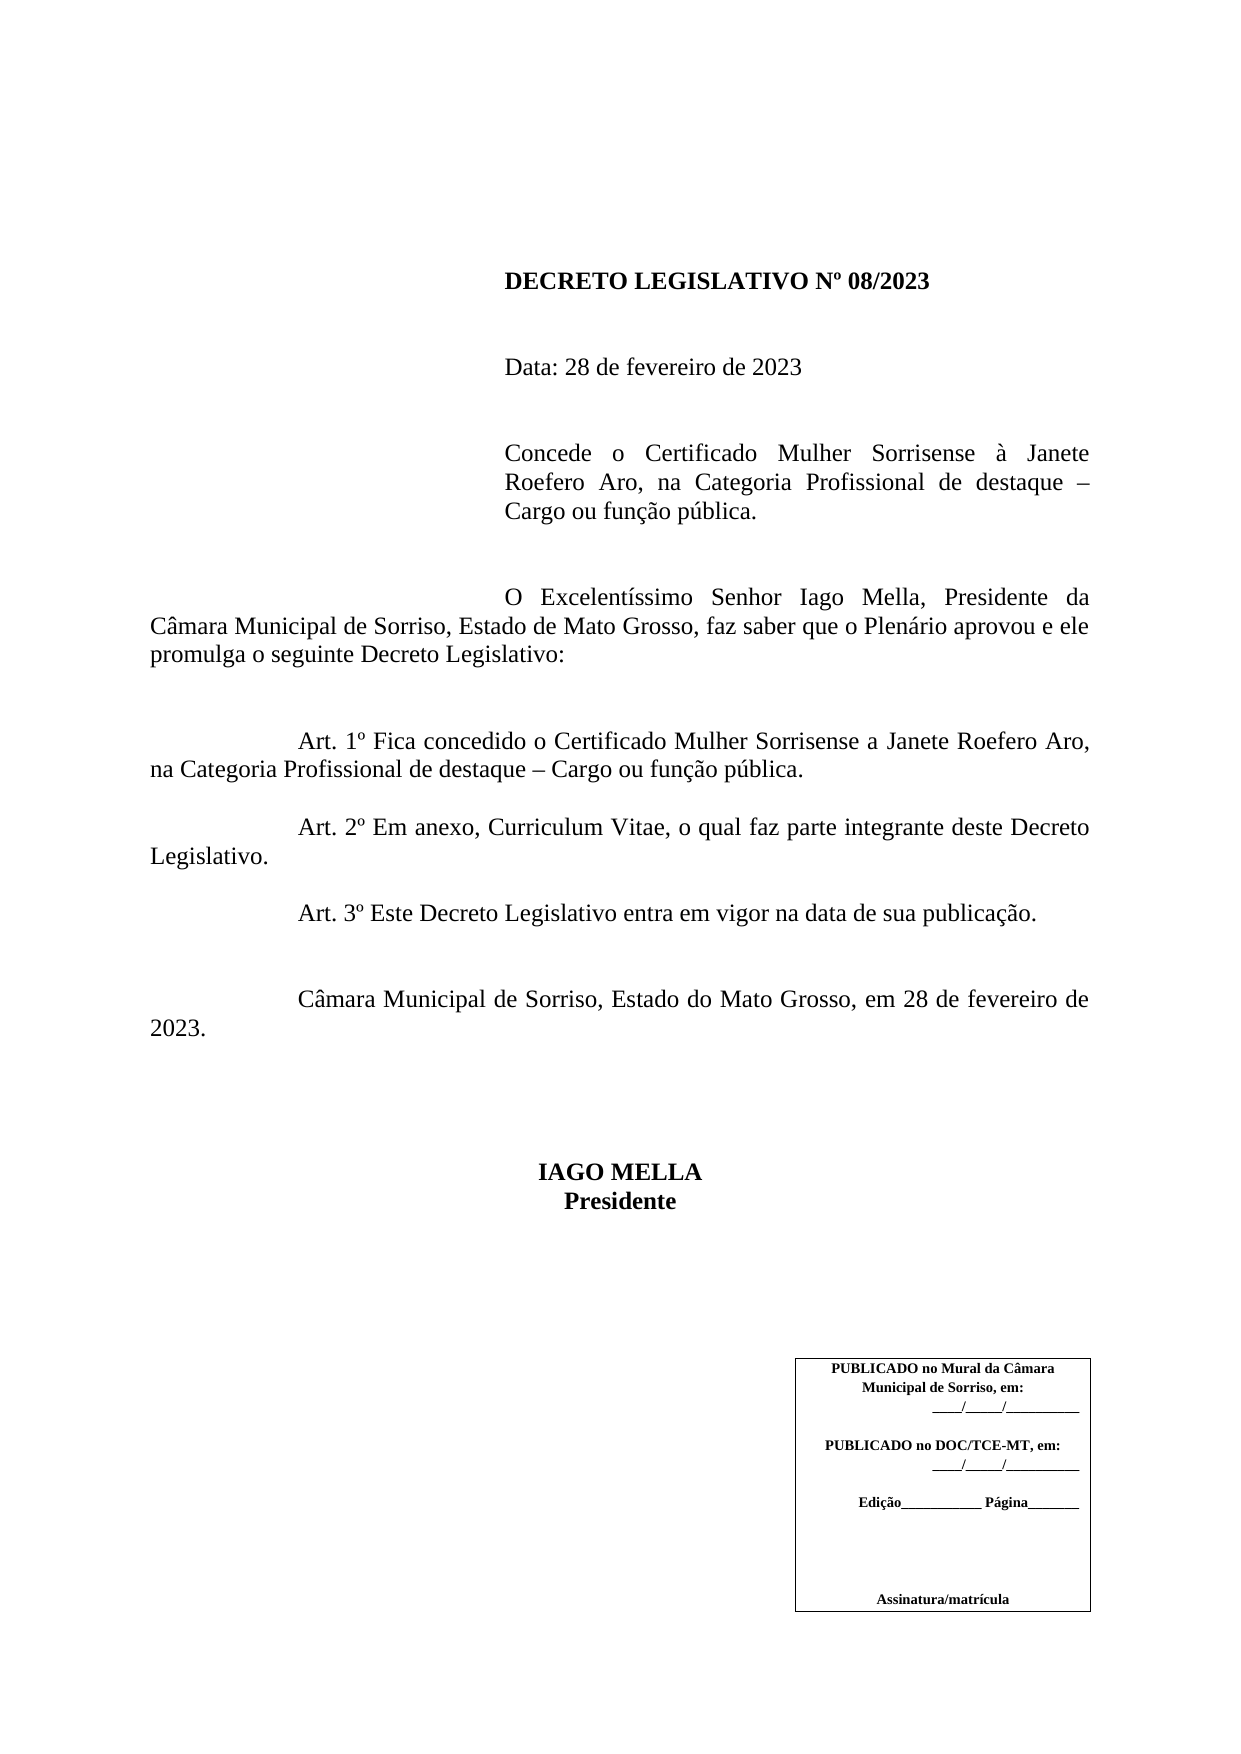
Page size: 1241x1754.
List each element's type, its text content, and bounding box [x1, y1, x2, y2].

text Art. 2º Em anexo, Curriculum Vitae, o qual faz parte integrante deste Decreto Legislativo. [150, 812, 1090, 869]
text Art. 3º Este Decreto Legislativo entra em vigor na data de sua publicação. [150, 898, 1090, 927]
text O Excelentíssimo Senhor Iago Mella, Presidente da Câmara Municipal de Sorriso, Estado de Mato Grosso, faz saber que o Plenário aprovou e ele promulga o seguinte Decreto Legislativo: [150, 582, 1090, 668]
text Presidente [150, 1186, 1090, 1214]
text Câmara Municipal de Sorriso, Estado do Mato Grosso, em 28 de fevereiro de 2023. [150, 984, 1090, 1042]
text Art. 1º Fica concedido o Certificado Mulher Sorrisense a Janete Roefero Aro, na Categoria Profissional de destaque – Cargo ou função pública. [150, 726, 1090, 783]
text Concede o Certificado Mulher Sorrisense à Janete Roefero Aro, na Categoria Profissional de destaque – Cargo ou função pública. [504, 438, 1090, 524]
table_header PUBLICADO no Mural da Câmara Municipal de Sorriso, em: ____/_____/__________ PUBLICADO no DOC/TCE-MT, em: ____/_____/__________ Edição___________ Página_______ Assinatura/matrícula [796, 1359, 1090, 1611]
text Data: 28 de fevereiro de 2023 [504, 352, 1090, 381]
text DECRETO LEGISLATIVO Nº 08/2023 [504, 266, 1090, 294]
text IAGO MELLA [150, 1157, 1090, 1186]
